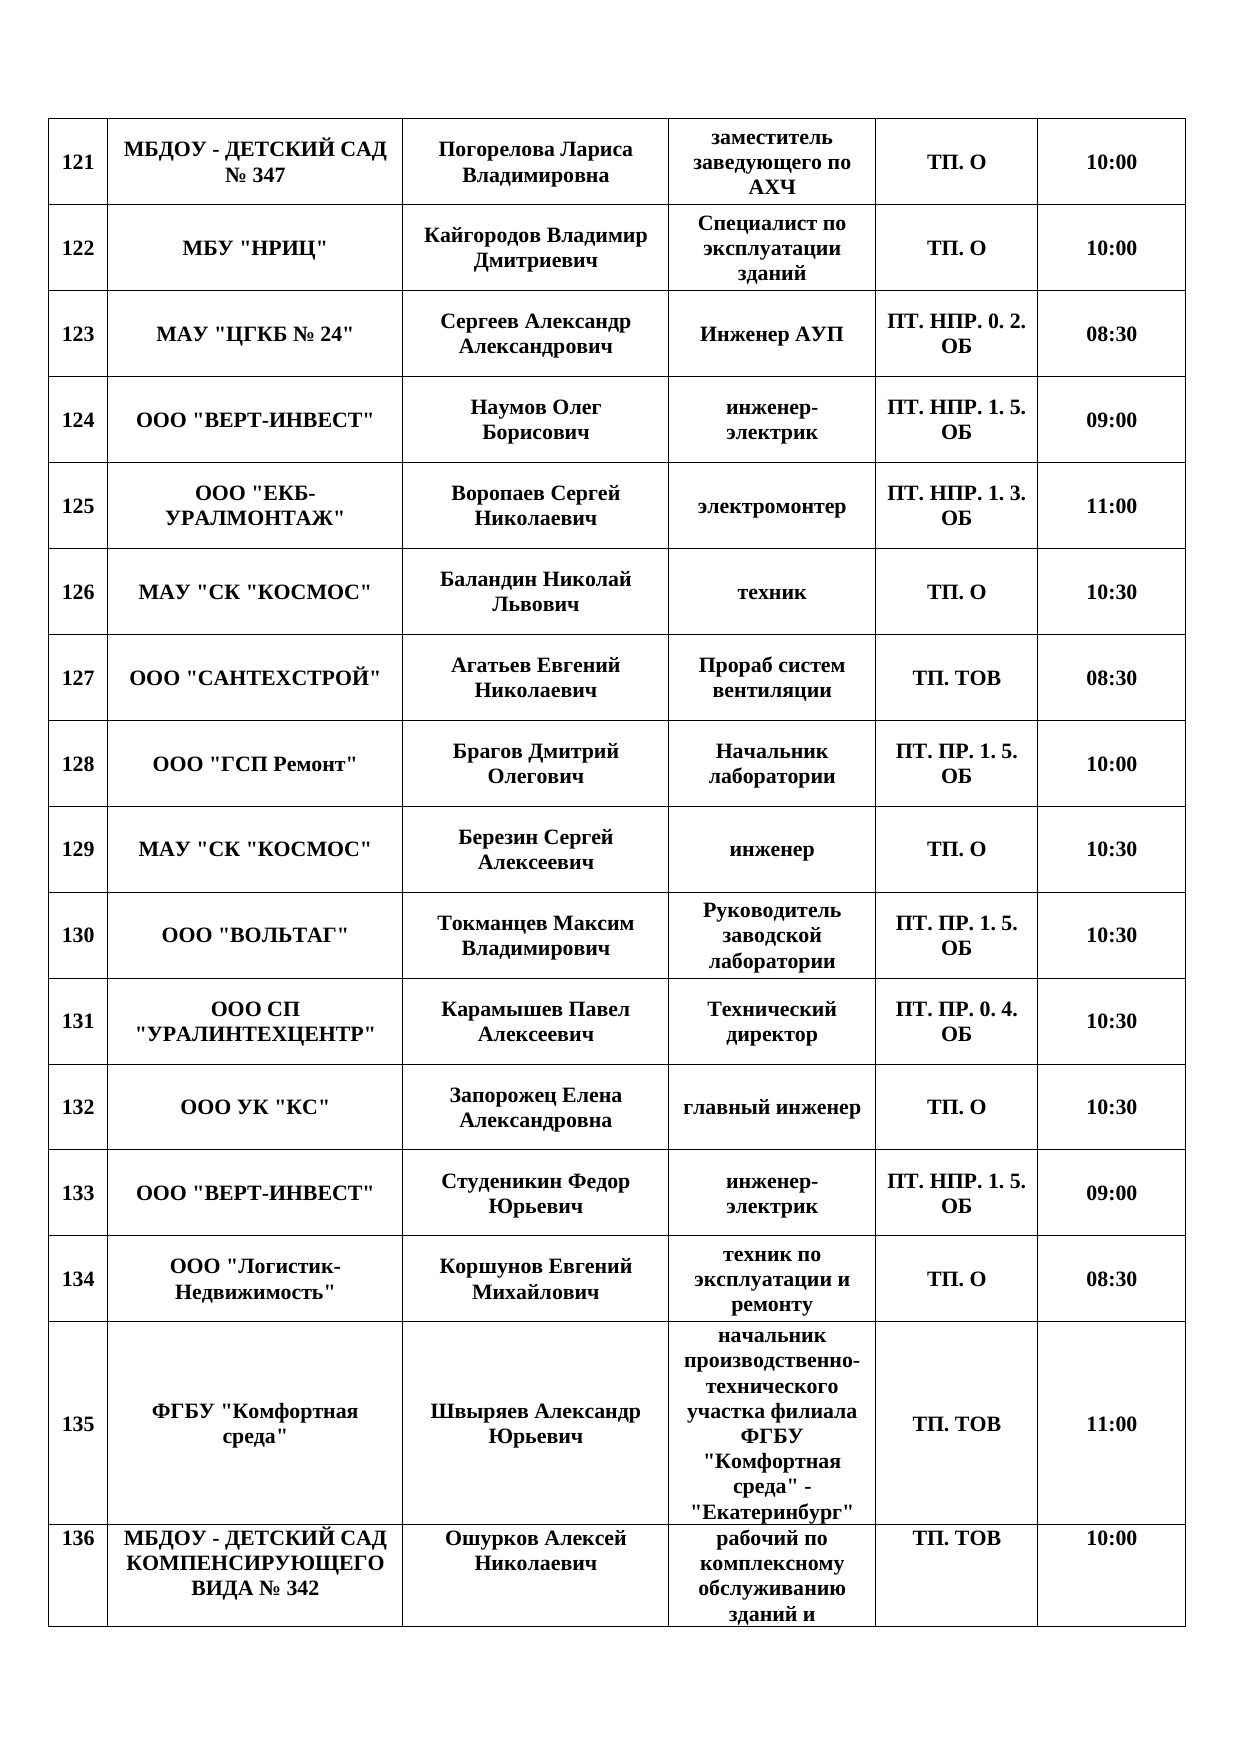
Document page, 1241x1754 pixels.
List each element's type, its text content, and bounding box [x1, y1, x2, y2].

table_cell МБУ "НРИЦ" [108, 205, 402, 290]
table_cell ТП. О [876, 549, 1037, 634]
table_cell Погорелова Лариса Владимировна [403, 119, 668, 204]
table_cell 10:30 [1038, 1065, 1185, 1149]
table_cell ПТ. ПР. 1. 5. ОБ [876, 721, 1037, 806]
table_cell ООО "ЕКБ-УРАЛМОНТАЖ" [108, 463, 402, 548]
table_cell 128 [49, 721, 107, 806]
table_cell 10:00 [1038, 1525, 1185, 1626]
table_cell 129 [49, 807, 107, 892]
table_cell ТП. О [876, 205, 1037, 290]
table_cell 09:00 [1038, 1150, 1185, 1235]
table_cell ООО "ГСП Ремонт" [108, 721, 402, 806]
table_cell Начальник лаборатории [669, 721, 875, 806]
table_cell техник по эксплуатации и ремонту [669, 1236, 875, 1321]
table_cell ТП. ТОВ [876, 1525, 1037, 1626]
table_cell ООО "Логистик-Недвижимость" [108, 1236, 402, 1321]
table_cell 133 [49, 1150, 107, 1235]
table_cell ПТ. НПР. 0. 2. ОБ [876, 291, 1037, 376]
table_cell Прораб систем вентиляции [669, 635, 875, 720]
table_cell 131 [49, 979, 107, 1063]
table_cell 130 [49, 893, 107, 977]
table_cell Коршунов Евгений Михайлович [403, 1236, 668, 1321]
table_cell 127 [49, 635, 107, 720]
table_cell 125 [49, 463, 107, 548]
table_cell ПТ. НПР. 1. 3. ОБ [876, 463, 1037, 548]
table_cell ТП. О [876, 1236, 1037, 1321]
table_cell Специалист по эксплуатации зданий [669, 205, 875, 290]
table_cell Швыряев Александр Юрьевич [403, 1322, 668, 1524]
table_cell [403, 1525, 668, 1626]
table_cell Березин Сергей Алексеевич [403, 807, 668, 892]
table_cell ООО "ВОЛЬТАГ" [108, 893, 402, 977]
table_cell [669, 1525, 875, 1626]
table_cell ПТ. НПР. 1. 5. ОБ [876, 377, 1037, 462]
table_cell 08:30 [1038, 1236, 1185, 1321]
table_cell ПТ. ПР. 1. 5. ОБ [876, 893, 1037, 977]
table_cell Инженер АУП [669, 291, 875, 376]
table_cell 08:30 [1038, 291, 1185, 376]
table_cell Наумов Олег Борисович [403, 377, 668, 462]
table_cell Запорожец Елена Александровна [403, 1065, 668, 1149]
table_cell Руководитель заводской лаборатории [669, 893, 875, 977]
table_cell ТП. О [876, 807, 1037, 892]
table_cell 10:00 [1038, 721, 1185, 806]
table_cell ТП. О [876, 1065, 1037, 1149]
table_cell 11:00 [1038, 1322, 1185, 1524]
table_cell 124 [49, 377, 107, 462]
table_cell ООО "САНТЕХСТРОЙ" [108, 635, 402, 720]
table_cell Студеникин Федор Юрьевич [403, 1150, 668, 1235]
table_cell 08:30 [1038, 635, 1185, 720]
table_cell ООО УК "КС" [108, 1065, 402, 1149]
table_cell инженер [669, 807, 875, 892]
table_cell главный инженер [669, 1065, 875, 1149]
table_cell инженер-электрик [669, 377, 875, 462]
table_cell 11:00 [1038, 463, 1185, 548]
table_cell электромонтер [669, 463, 875, 548]
table_cell МАУ "СК "КОСМОС" [108, 549, 402, 634]
table_cell ПТ. ПР. 0. 4. ОБ [876, 979, 1037, 1063]
table_cell 09:00 [1038, 377, 1185, 462]
table_cell 136 [49, 1525, 107, 1626]
table_cell инженер-электрик [669, 1150, 875, 1235]
table_cell Брагов Дмитрий Олегович [403, 721, 668, 806]
table_cell заместитель заведующего по АХЧ [669, 119, 875, 204]
table_cell 10:30 [1038, 893, 1185, 977]
table_cell 126 [49, 549, 107, 634]
table_cell Кайгородов Владимир Дмитриевич [403, 205, 668, 290]
table_cell ТП. ТОВ [876, 1322, 1037, 1524]
table_cell 10:00 [1038, 205, 1185, 290]
table_cell Баландин Николай Львович [403, 549, 668, 634]
table_cell МАУ "СК "КОСМОС" [108, 807, 402, 892]
table_cell 10:30 [1038, 549, 1185, 634]
table_cell техник [669, 549, 875, 634]
table_cell 121 [49, 119, 107, 204]
table_cell начальник производственно-технического участка филиала ФГБУ "Комфортная среда" - "Екатеринбург" [669, 1322, 875, 1524]
table_cell Карамышев Павел Алексеевич [403, 979, 668, 1063]
table_cell 132 [49, 1065, 107, 1149]
table_cell 10:00 [1038, 119, 1185, 204]
table_cell МБДОУ - ДЕТСКИЙ САД № 347 [108, 119, 402, 204]
table_cell ФГБУ "Комфортная среда" [108, 1322, 402, 1524]
table_cell 10:30 [1038, 979, 1185, 1063]
table_cell ООО "ВЕРТ-ИНВЕСТ" [108, 377, 402, 462]
table_cell 134 [49, 1236, 107, 1321]
table_cell ТП. ТОВ [876, 635, 1037, 720]
table_cell Воропаев Сергей Николаевич [403, 463, 668, 548]
table_cell ПТ. НПР. 1. 5. ОБ [876, 1150, 1037, 1235]
table_cell 135 [49, 1322, 107, 1524]
table_cell Сергеев Александр Александрович [403, 291, 668, 376]
table_cell ООО "ВЕРТ-ИНВЕСТ" [108, 1150, 402, 1235]
table_cell Агатьев Евгений Николаевич [403, 635, 668, 720]
table_cell 122 [49, 205, 107, 290]
table_cell 10:30 [1038, 807, 1185, 892]
table_cell Технический директор [669, 979, 875, 1063]
table_cell ООО СП "УРАЛИНТЕХЦЕНТР" [108, 979, 402, 1063]
table_cell 123 [49, 291, 107, 376]
table_cell ТП. О [876, 119, 1037, 204]
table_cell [108, 1525, 402, 1626]
table_cell Токманцев Максим Владимирович [403, 893, 668, 977]
table_cell МАУ "ЦГКБ № 24" [108, 291, 402, 376]
